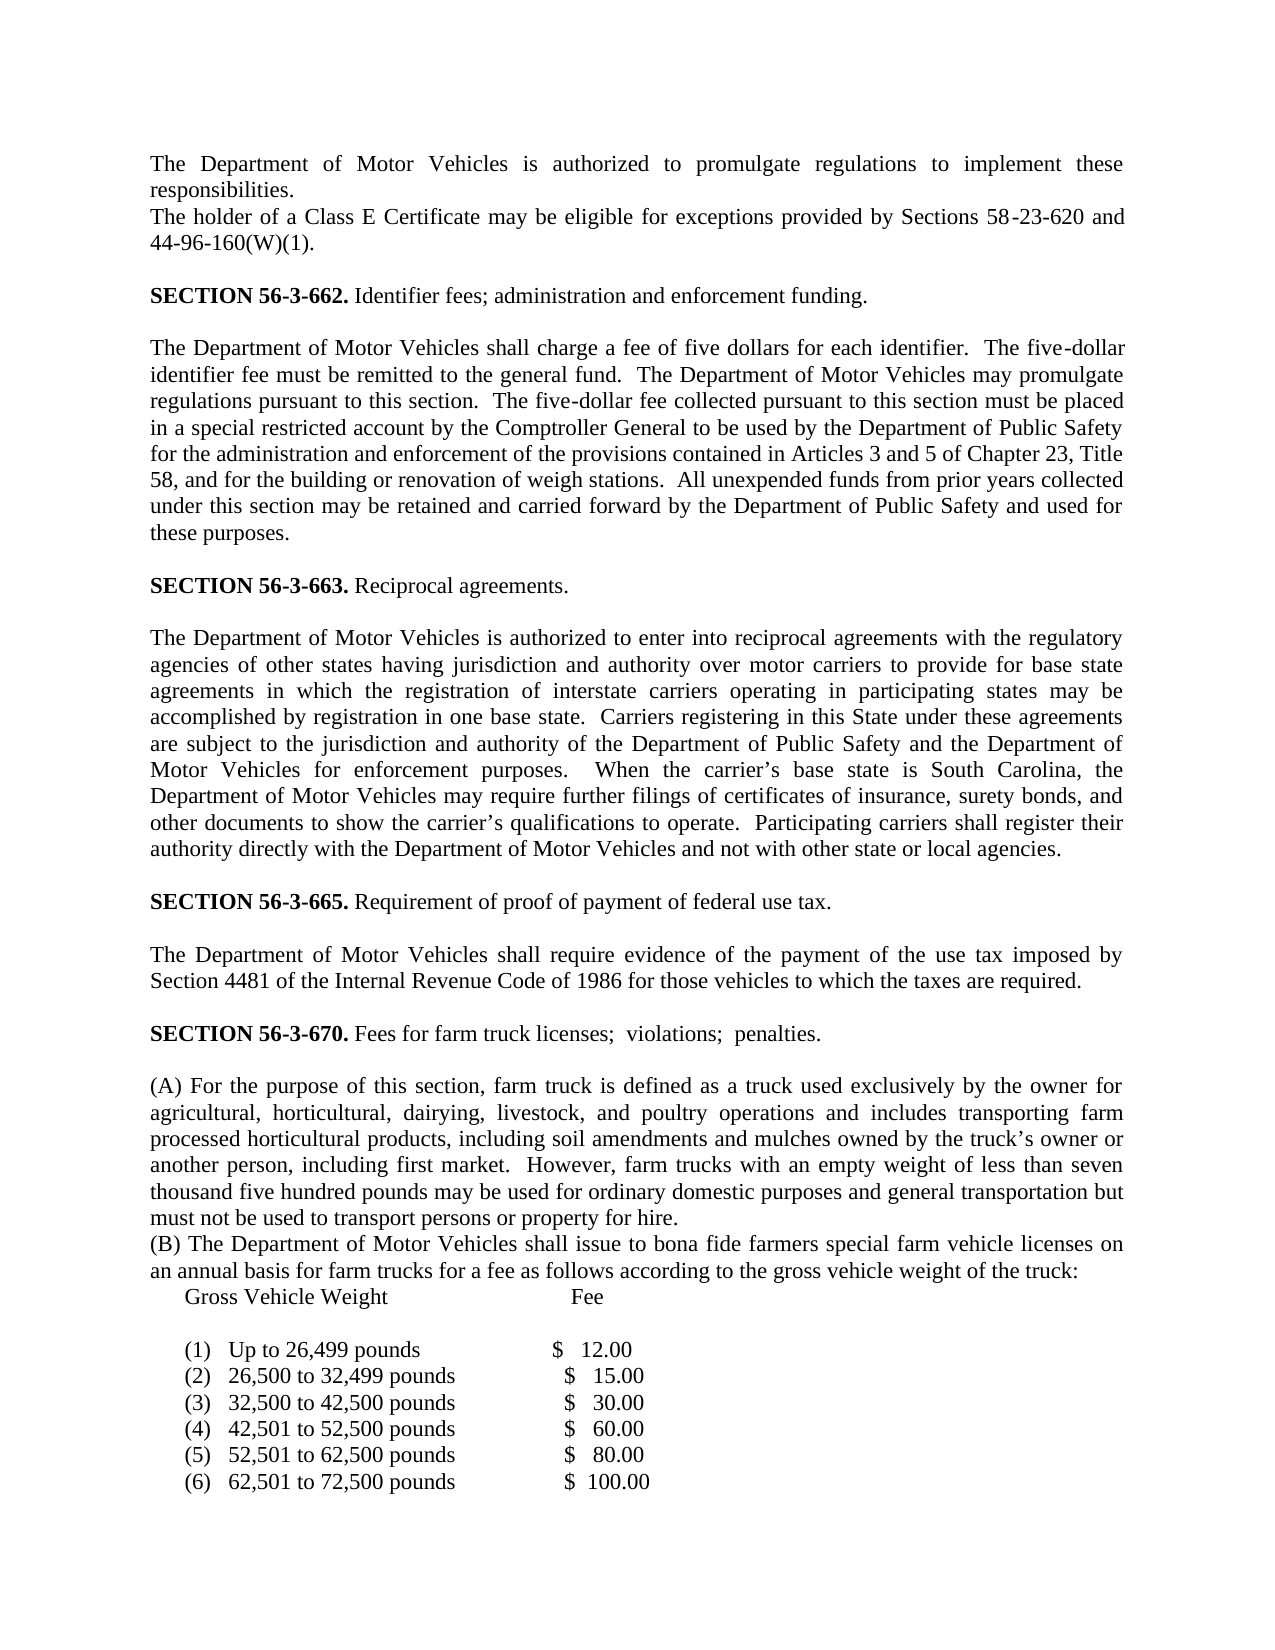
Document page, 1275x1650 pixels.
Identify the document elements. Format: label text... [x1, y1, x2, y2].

text SECTION 56-3-665. Requirement of proof of payment of federal use tax. [150, 888, 1125, 914]
text The Department of Motor Vehicles is authorized to enter into reciprocal agreements with the regulatory agencies of other states having jurisdiction and authority over motor carriers to provide for base state agreements in which the registration of interstate carriers operating in participating states may be accomplished by registration in one base state. Carriers registering in this State under these agreements are subject to the jurisdiction and authority of the Department of Public Safety and the Department of Motor Vehicles for enforcement purposes. When the carrier’s base state is South Carolina, the Department of Motor Vehicles may require further filings of certificates of insurance, surety bonds, and other documents to show the carrier’s qualifications to operate. Participating carriers shall register their authority directly with the Department of Motor Vehicles and not with other state or local agencies. [150, 624, 1125, 862]
text The holder of a Class E Certificate may be eligible for exceptions provided by Sections 58-23-620 and 44-96-160(W)(1). [150, 203, 1125, 255]
text The Department of Motor Vehicles is authorized to promulgate regulations to implement these responsibilities. [150, 150, 1125, 203]
text SECTION 56-3-670. Fees for farm truck licenses; violations; penalties. [150, 1020, 1125, 1046]
text (3) 32,500 to 42,500 pounds $ 30.00 [150, 1389, 1125, 1415]
text SECTION 56-3-662. Identifier fees; administration and enforcement funding. [150, 282, 1125, 308]
text (1) Up to 26,499 pounds $ 12.00 [150, 1336, 1125, 1362]
text SECTION 56-3-663. Reciprocal agreements. [150, 572, 1125, 598]
text Gross Vehicle Weight Fee [150, 1283, 1125, 1309]
text The Department of Motor Vehicles shall require evidence of the payment of the use tax imposed by Section 4481 of the Internal Revenue Code of 1986 for those vehicles to which the taxes are required. [150, 941, 1125, 993]
text (6) 62,501 to 72,500 pounds $ 100.00 [150, 1468, 1125, 1494]
text (5) 52,501 to 62,500 pounds $ 80.00 [150, 1441, 1125, 1468]
text (A) For the purpose of this section, farm truck is defined as a truck used exclusively by the owner for agricultural, horticultural, dairying, livestock, and poultry operations and includes transporting farm processed horticultural products, including soil amendments and mulches owned by the truck’s owner or another person, including first market. However, farm trucks with an empty weight of less than seven thousand five hundred pounds may be used for ordinary domestic purposes and general transportation but must not be used to transport persons or property for hire. [150, 1072, 1125, 1231]
text (4) 42,501 to 52,500 pounds $ 60.00 [150, 1415, 1125, 1441]
text The Department of Motor Vehicles shall charge a fee of five dollars for each identifier. The five-dollar identifier fee must be remitted to the general fund. The Department of Motor Vehicles may promulgate regulations pursuant to this section. The five-dollar fee collected pursuant to this section must be placed in a special restricted account by the Comptroller General to be used by the Department of Public Safety for the administration and enforcement of the provisions contained in Articles 3 and 5 of Chapter 23, Title 58, and for the building or renovation of weigh stations. All unexpended funds from prior years collected under this section may be retained and carried forward by the Department of Public Safety and used for these purposes. [150, 334, 1125, 545]
text (B) The Department of Motor Vehicles shall issue to bona fide farmers special farm vehicle licenses on an annual basis for farm trucks for a fee as follows according to the gross vehicle weight of the truck: [150, 1231, 1125, 1283]
text (2) 26,500 to 32,499 pounds $ 15.00 [150, 1362, 1125, 1389]
